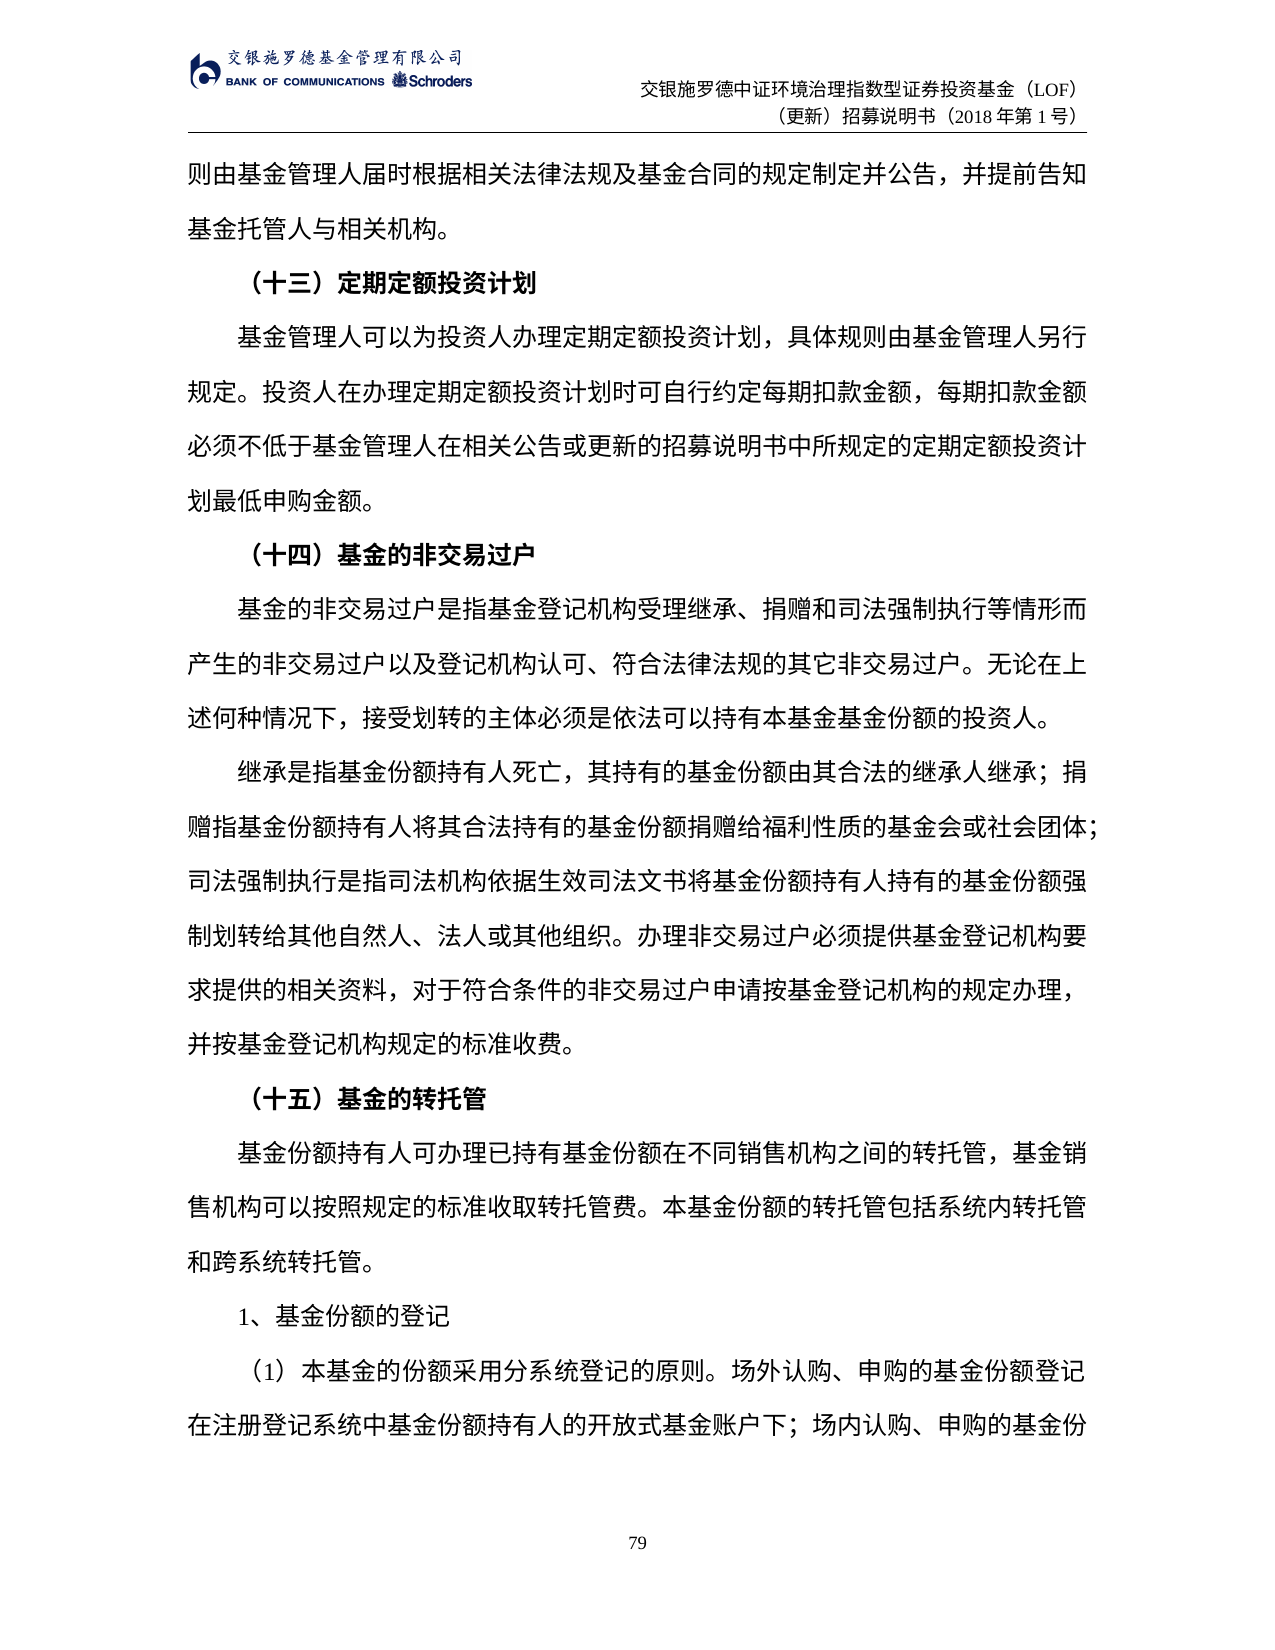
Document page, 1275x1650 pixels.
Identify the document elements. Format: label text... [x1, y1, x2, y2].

text 基金的非交易过户是指基金登记机构受理继承、捐赠和司法强制执行等情形而产生的非交易过户以及登记机构认可、符合法律法规的其它非交易过户。无论在上述何种情况下，接受划转的主体必须是依法可以持有本基金基金份额的投资人。 [187, 590, 1087, 735]
picture [190, 50, 472, 89]
text 基金管理人可以为投资人办理定期定额投资计划，具体规则由基金管理人另行规定。投资人在办理定期定额投资计划时可自行约定每期扣款金额，每期扣款金额必须不低于基金管理人在相关公告或更新的招募说明书中所规定的定期定额投资计划最低申购金额。 [187, 318, 1087, 517]
text 基金份额持有人可办理已持有基金份额在不同销售机构之间的转托管，基金销售机构可以按照规定的标准收取转托管费。本基金份额的转托管包括系统内转托管和跨系统转托管。 [187, 1133, 1087, 1278]
text （十五）基金的转托管 [187, 1079, 1087, 1115]
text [187, 155, 1087, 245]
text （十四）基金的非交易过户 [187, 535, 1087, 572]
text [187, 1351, 1087, 1442]
text 继承是指基金份额持有人死亡，其持有的基金份额由其合法的继承人继承；捐赠指基金份额持有人将其合法持有的基金份额捐赠给福利性质的基金会或社会团体；司法强制执行是指司法机构依据生效司法文书将基金份额持有人持有的基金份额强制划转给其他自然人、法人或其他组织。办理非交易过户必须提供基金登记机构要求提供的相关资料，对于符合条件的非交易过户申请按基金登记机构的规定办理，并按基金登记机构规定的标准收费。 [187, 753, 1087, 1061]
text （十三）定期定额投资计划 [187, 263, 1087, 300]
text 1、基金份额的登记 [187, 1297, 1087, 1333]
